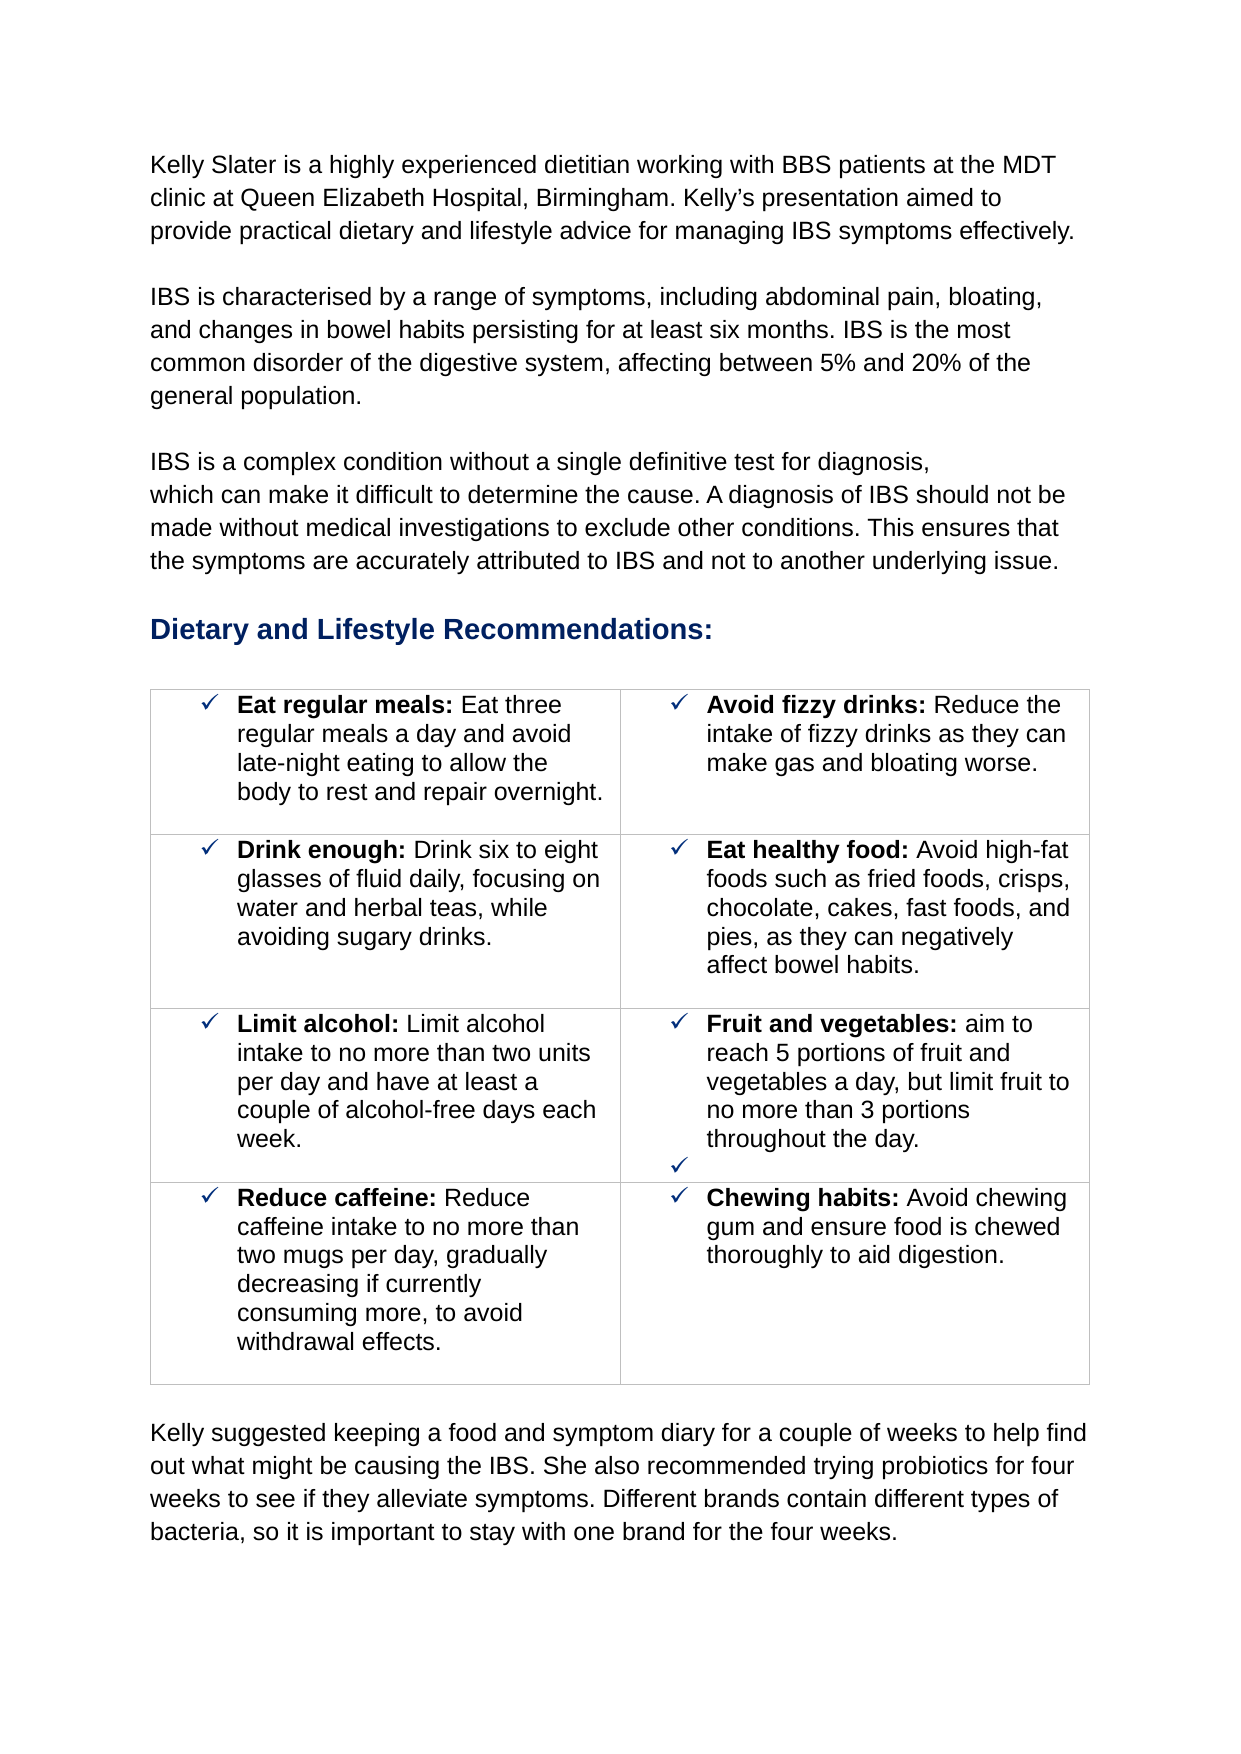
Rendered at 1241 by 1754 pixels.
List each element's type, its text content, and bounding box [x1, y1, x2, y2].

table_cell Chewing habits: Avoid chewing gum and ensure food is chewed thoroughly to aid digestion. [621, 1183, 1089, 1384]
table_cell Limit alcohol: Limit alcohol intake to no more than two units per day and have at least a couple of alcohol-free days each week. [151, 1009, 620, 1182]
text Kelly suggested keeping a food and symptom diary for a couple of weeks to help find out what might be causing the IBS. She also recommended trying probiotics for four weeks to see if they alleviate symptoms. Different brands contain different types of bacteria, so it is important to stay with one brand for the four weeks. [150, 1418, 1090, 1546]
table_cell Reduce caffeine: Reduce caffeine intake to no more than two mugs per day, gradually decreasing if currently consuming more, to avoid withdrawal effects. [151, 1183, 620, 1384]
table_cell Drink enough: Drink six to eight glasses of fluid daily, focusing on water and herbal teas, while avoiding sugary drinks. [151, 835, 620, 1008]
table_cell Eat healthy food: Avoid high-fat foods such as fried foods, crisps, chocolate, cakes, fast foods, and pies, as they can negatively affect bowel habits. [621, 835, 1089, 1008]
text IBS is characterised by a range of symptoms, including abdominal pain, bloating, and changes in bowel habits persisting for at least six months. IBS is the most common disorder of the digestive system, affecting between 5% and 20% of the general population. [150, 282, 1090, 410]
table_header Eat regular meals: Eat three regular meals a day and avoid late-night eating to allow the body to rest and repair overnight. [151, 690, 620, 834]
table_cell Fruit and vegetables: aim to reach 5 portions of fruit and vegetables a day, but limit fruit to no more than 3 portions throughout the day. [621, 1009, 1089, 1182]
text which can make it difficult to determine the cause. A diagnosis of IBS should not be made without medical investigations to exclude other conditions. This ensures that the symptoms are accurately attributed to IBS and not to another underlying issue. [150, 480, 1090, 575]
table_header Avoid fizzy drinks: Reduce the intake of fizzy drinks as they can make gas and bloating worse. [621, 690, 1089, 834]
text Dietary and Lifestyle Recommendations: [150, 612, 1090, 646]
text IBS is a complex condition without a single definitive test for diagnosis, [150, 447, 1090, 476]
text Kelly Slater is a highly experienced dietitian working with BBS patients at the MDT clinic at Queen Elizabeth Hospital, Birmingham. Kelly’s presentation aimed to provide practical dietary and lifestyle advice for managing IBS symptoms effectively. [150, 150, 1090, 245]
